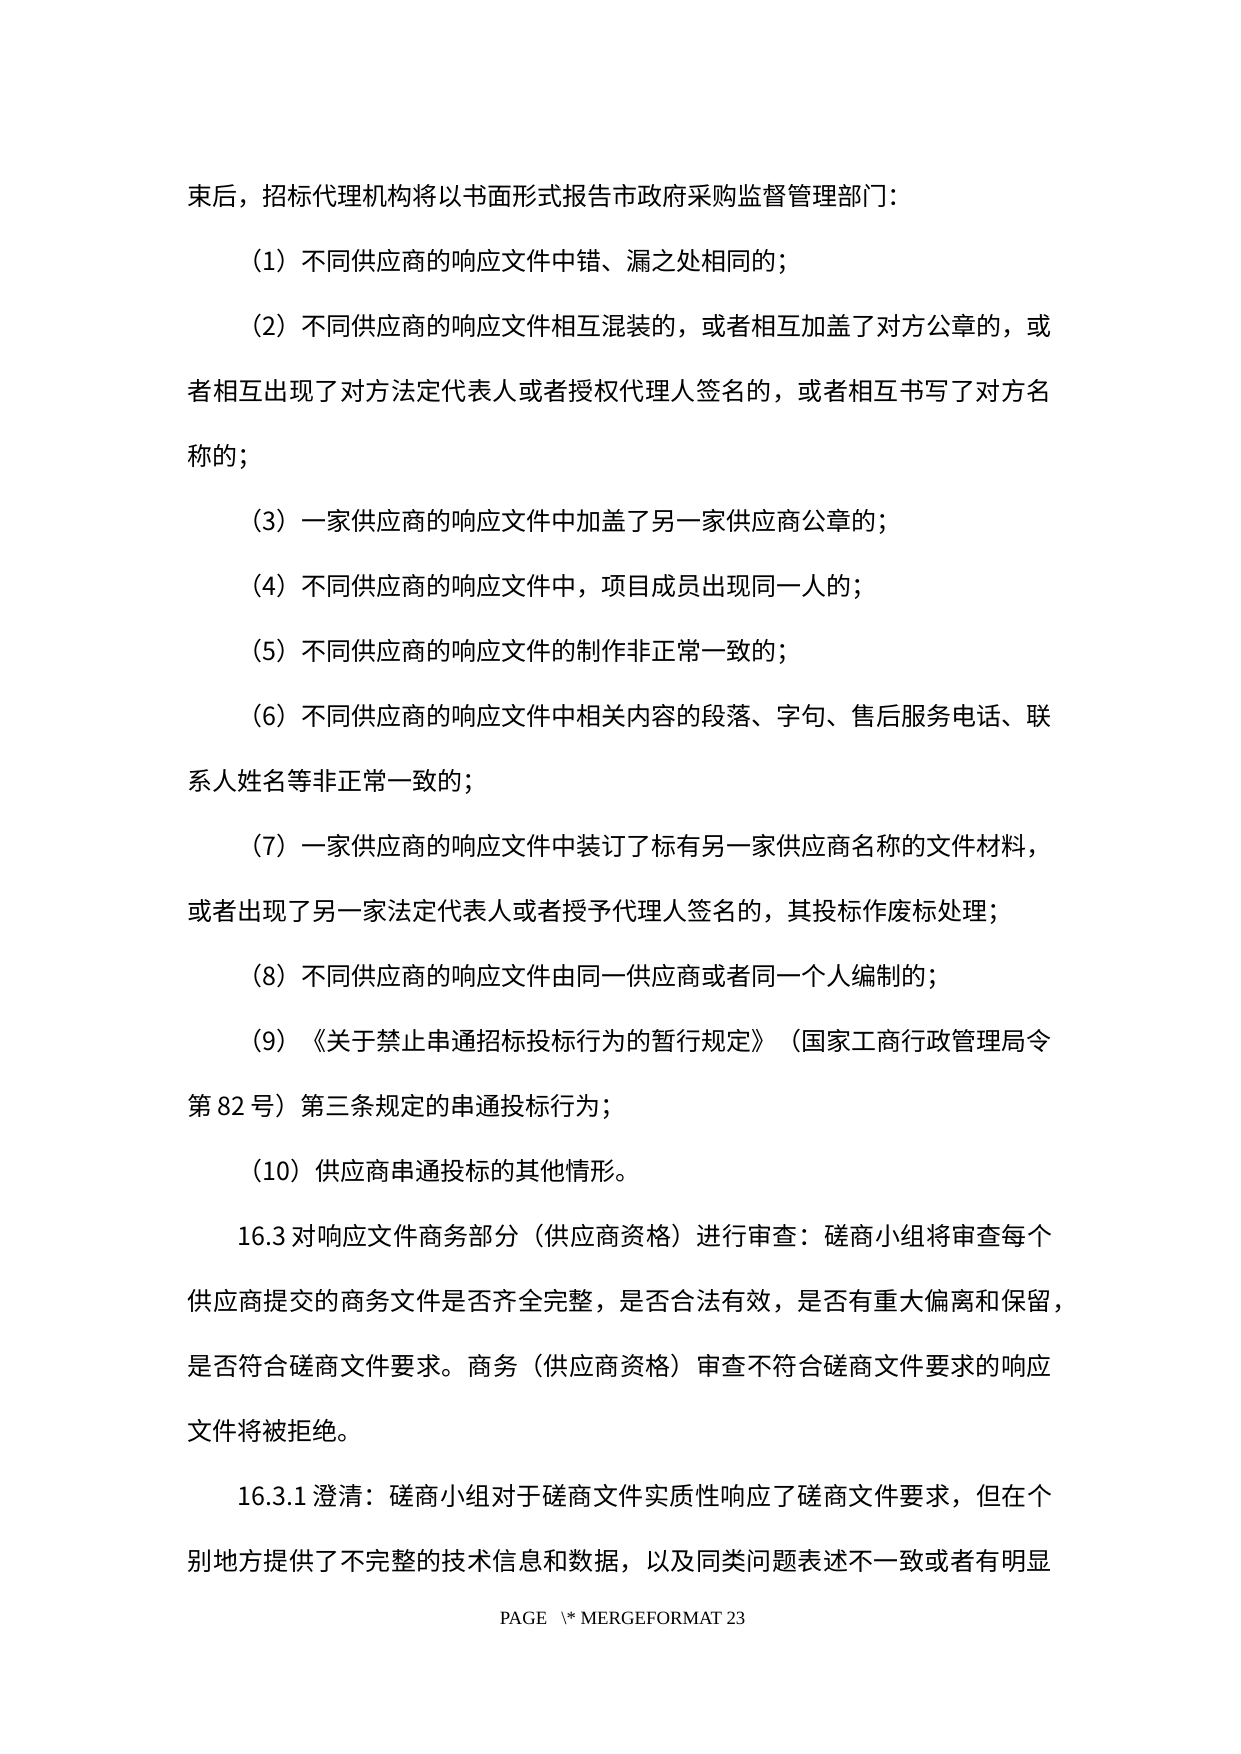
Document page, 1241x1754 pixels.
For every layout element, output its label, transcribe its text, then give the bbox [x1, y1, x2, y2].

text （6）不同供应商的响应文件中相关内容的段落、字句、售后服务电话、联系人姓名等非正常一致的； [187, 682, 1053, 812]
text （1）不同供应商的响应文件中错、漏之处相同的； [187, 227, 1053, 292]
text （9）《关于禁止串通招标投标行为的暂行规定》（国家工商行政管理局令第82号）第三条规定的串通投标行为； [187, 1007, 1053, 1137]
text （5）不同供应商的响应文件的制作非正常一致的； [187, 617, 1053, 682]
text （8）不同供应商的响应文件由同一供应商或者同一个人编制的； [187, 942, 1053, 1007]
text （7）一家供应商的响应文件中装订了标有另一家供应商名称的文件材料，或者出现了另一家法定代表人或者授予代理人签名的，其投标作废标处理； [187, 812, 1053, 942]
text （4）不同供应商的响应文件中，项目成员出现同一人的； [187, 552, 1053, 617]
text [187, 162, 1053, 227]
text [187, 1462, 1053, 1592]
text （10）供应商串通投标的其他情形。 [187, 1137, 1053, 1202]
text 16.3对响应文件商务部分（供应商资格）进行审查：磋商小组将审查每个供应商提交的商务文件是否齐全完整，是否合法有效，是否有重大偏离和保留，是否符合磋商文件要求。商务（供应商资格）审查不符合磋商文件要求的响应文件将被拒绝。 [187, 1202, 1053, 1462]
text （2）不同供应商的响应文件相互混装的，或者相互加盖了对方公章的，或者相互出现了对方法定代表人或者授权代理人签名的，或者相互书写了对方名称的； [187, 292, 1053, 487]
text （3）一家供应商的响应文件中加盖了另一家供应商公章的； [187, 487, 1053, 552]
